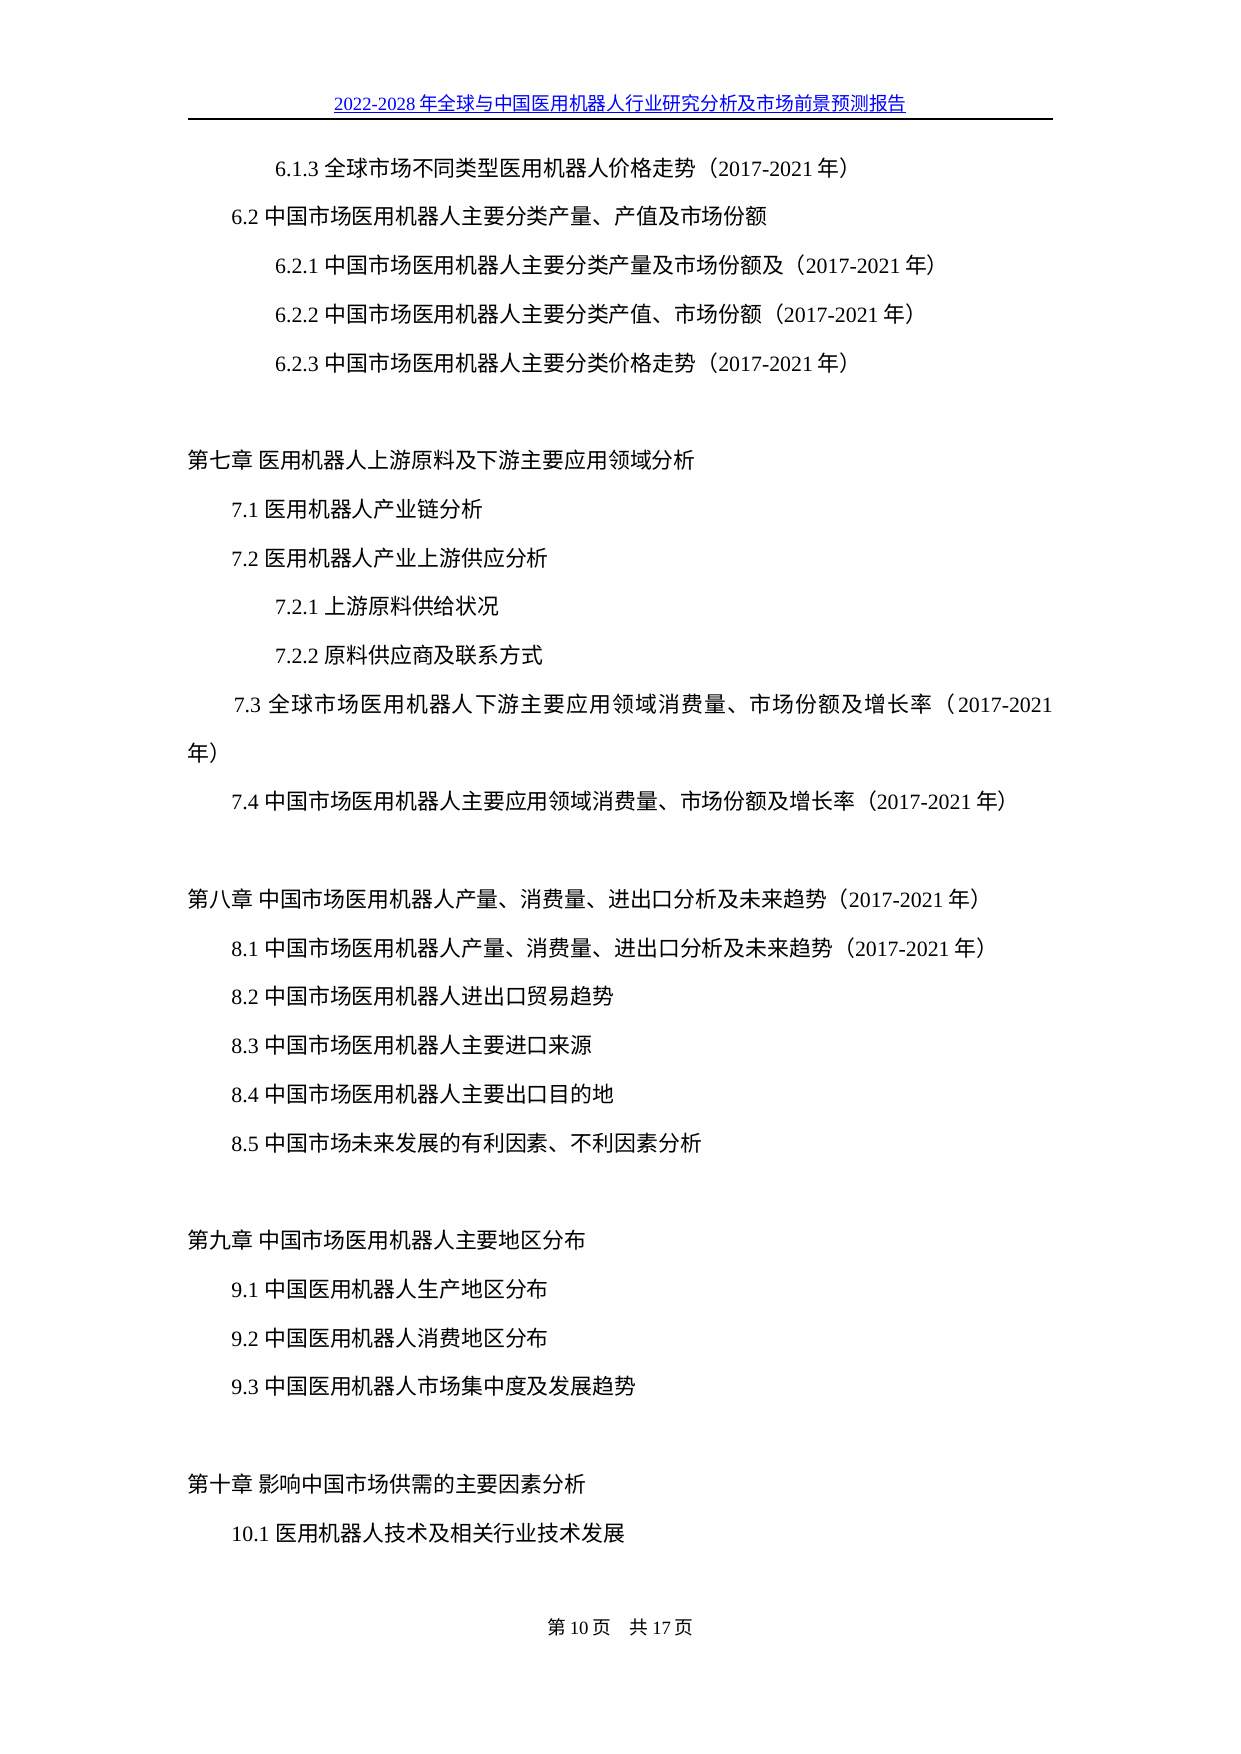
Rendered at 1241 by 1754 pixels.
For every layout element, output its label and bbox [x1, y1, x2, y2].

text [187, 150, 1053, 1548]
